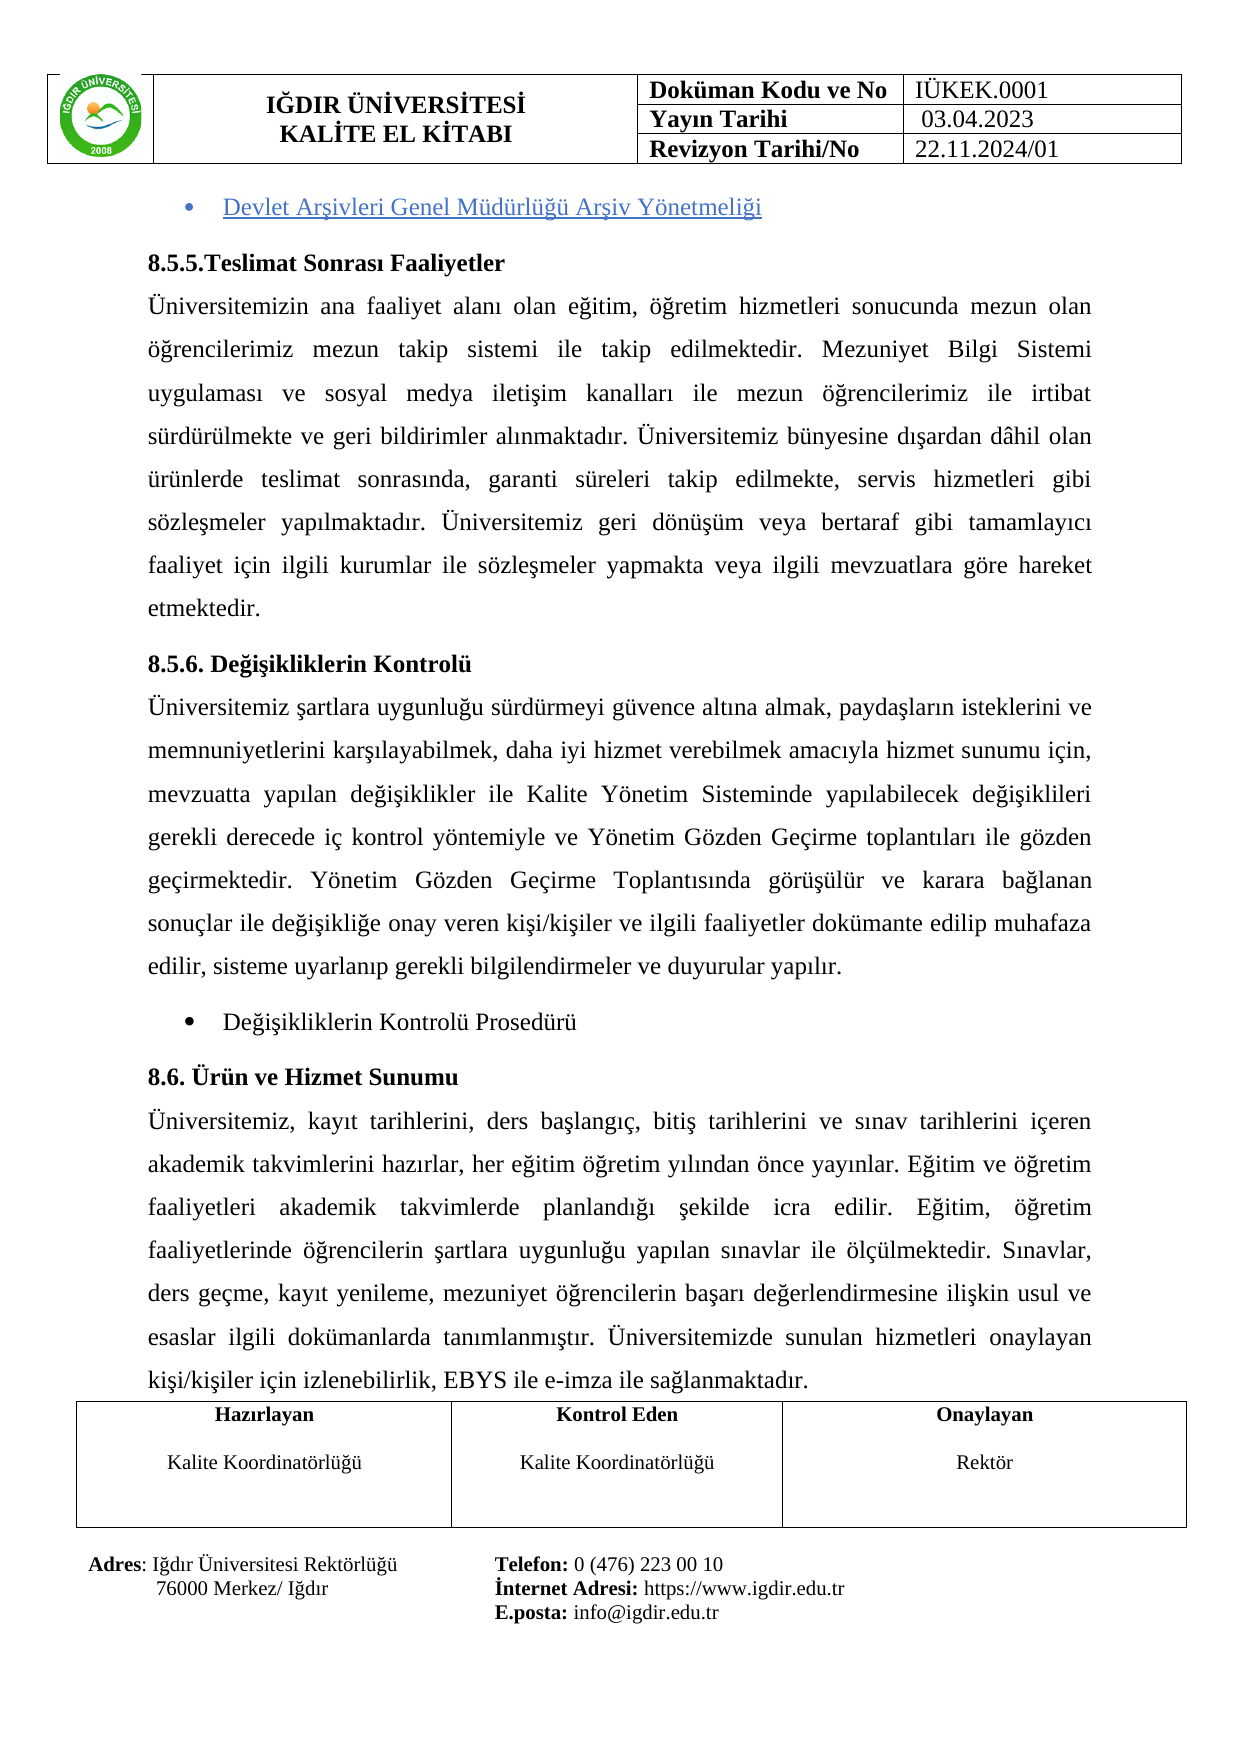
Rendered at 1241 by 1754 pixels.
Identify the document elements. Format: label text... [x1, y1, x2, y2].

text Üniversitemizin ana faaliyet alanı olan eğitim, öğretim hizmetleri sonucunda mezun olan öğrencilerimiz mezun takip sistemi ile takip edilmektedir. Mezuniyet Bilgi Sistemi uygulaması ve sosyal medya iletişim kanalları ile mezun öğrencilerimiz ile irtibat sürdürülmekte ve geri bildirimler alınmaktadır. Üniversitemiz bünyesine dışardan dâhil olan ürünlerde teslimat sonrasında, garanti süreleri takip edilmekte, servis hizmetleri gibi sözleşmeler yapılmaktadır. Üniversitemiz geri dönüşüm veya bertaraf gibi tamamlayıcı faaliyet için ilgili kurumlar ile sözleşmeler yapmakta veya ilgili mevzuatlara göre hareket etmektedir. [148, 291, 1093, 622]
text Üniversitemiz şartlara uygunluğu sürdürmeyi güvence altına almak, paydaşların isteklerini ve memnuniyetlerini karşılayabilmek, daha iyi hizmet verebilmek amacıyla hizmet sunumu için, mevzuatta yapılan değişiklikler ile Kalite Yönetim Sisteminde yapılabilecek değişiklileri gerekli derecede iç kontrol yöntemiyle ve Yönetim Gözden Geçirme toplantıları ile gözden geçirmektedir. Yönetim Gözden Geçirme Toplantısında görüşülür ve karara bağlanan sonuçlar ile değişikliğe onay veren kişi/kişiler ve ilgili faaliyetler dokümante edilip muhafaza edilir, sisteme uyarlanıp gerekli bilgilendirmeler ve duyurular yapılır. [148, 692, 1093, 980]
list Devlet Arşivleri Genel Müdürlüğü Arşiv Yönetmeliği [185, 192, 1093, 221]
subtitle 8.5.6. Değişikliklerin Kontrolü [148, 649, 1093, 678]
subtitle 8.5.5.Teslimat Sonrası Faaliyetler [148, 248, 1093, 277]
picture [60, 74, 142, 157]
text Üniversitemiz, kayıt tarihlerini, ders başlangıç, bitiş tarihlerini ve sınav tarihlerini içeren akademik takvimlerini hazırlar, her eğitim öğretim yılından önce yayınlar. Eğitim ve öğretim faaliyetleri akademik takvimlerde planlandığı şekilde icra edilir. Eğitim, öğretim faaliyetlerinde öğrencilerin şartlara uygunluğu yapılan sınavlar ile ölçülmektedir. Sınavlar, ders geçme, kayıt yenileme, mezuniyet öğrencilerin başarı değerlendirmesine ilişkin usul ve esaslar ilgili dokümanlarda tanımlanmıştır. Üniversitemizde sunulan hizmetleri onaylayan kişi/kişiler için izlenebilirlik, EBYS ile e-imza ile sağlanmaktadır. [148, 1106, 1093, 1393]
subtitle 8.6. Ürün ve Hizmet Sunumu [148, 1062, 1093, 1091]
list Değişikliklerin Kontrolü Prosedürü [185, 1007, 1093, 1036]
